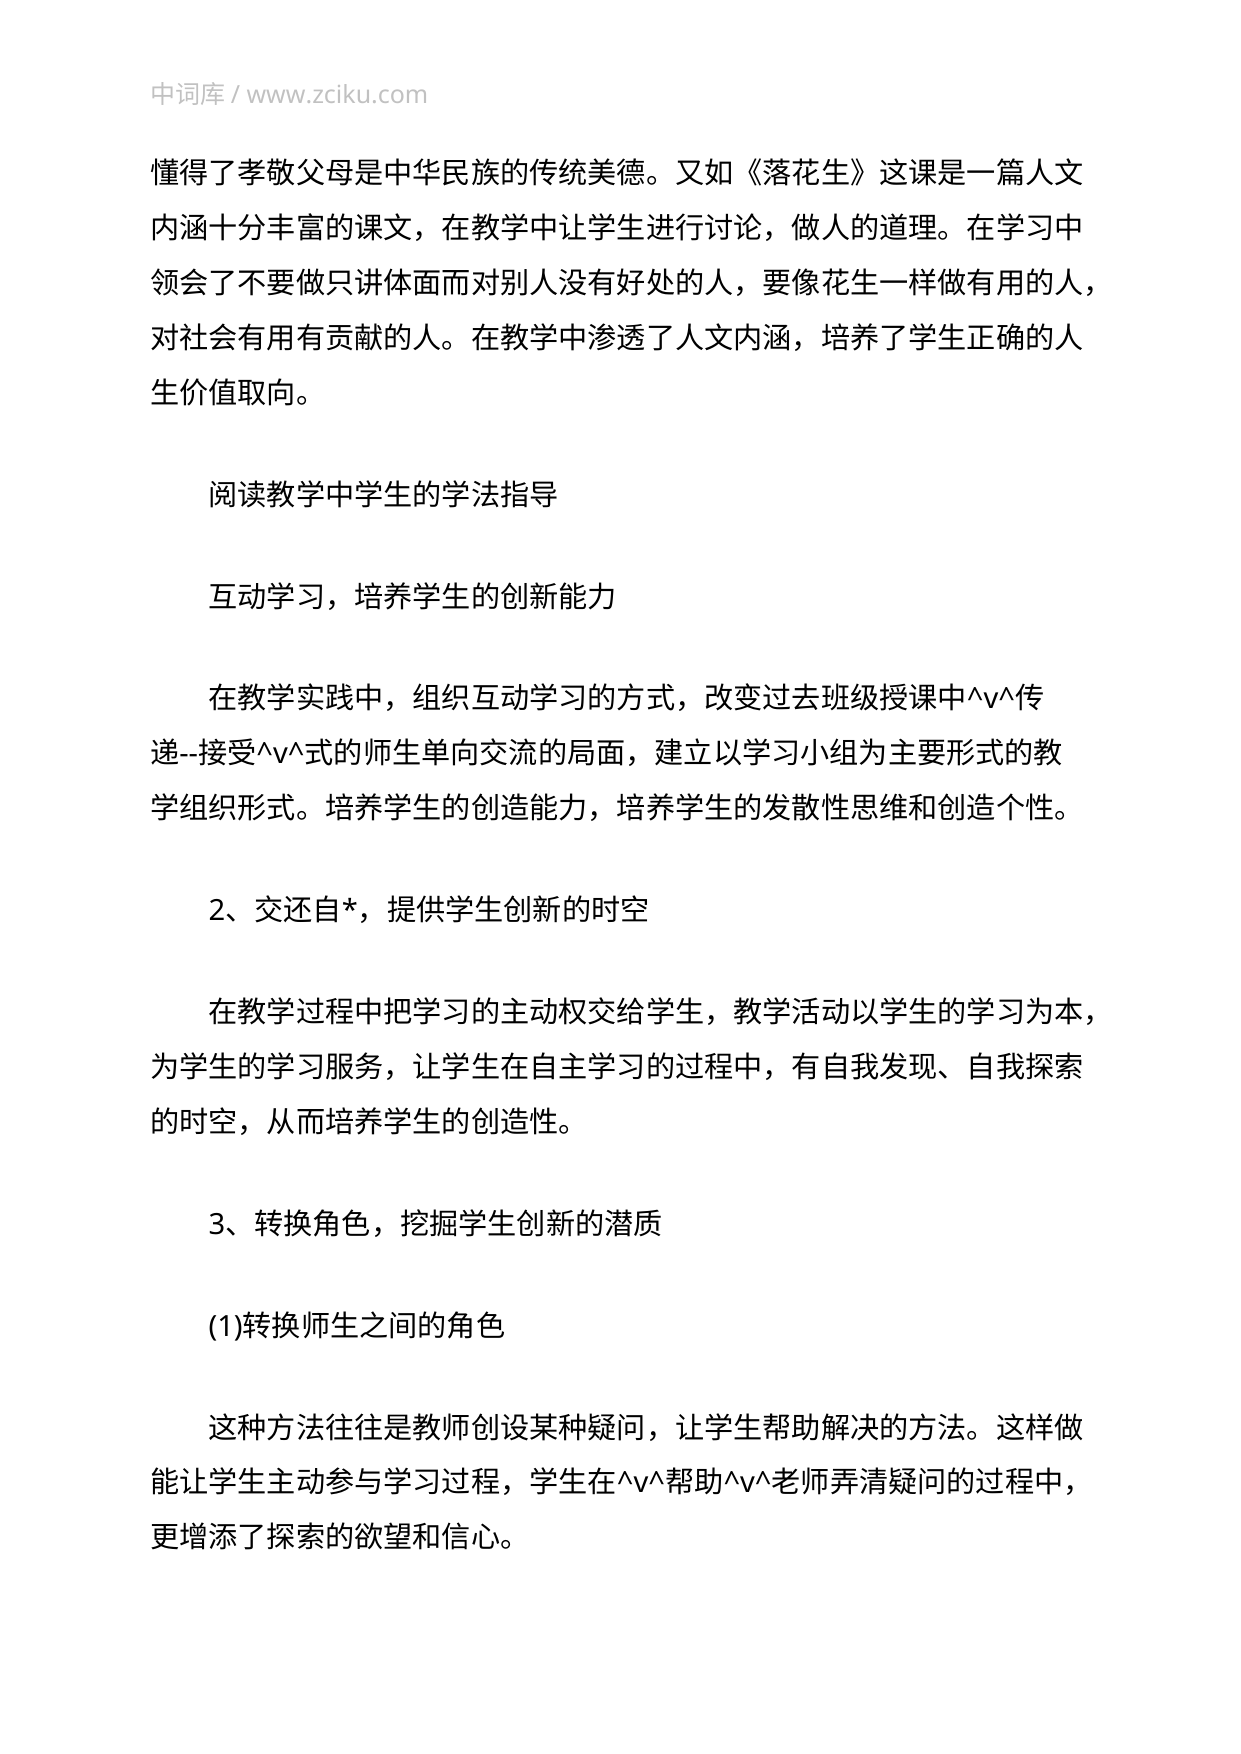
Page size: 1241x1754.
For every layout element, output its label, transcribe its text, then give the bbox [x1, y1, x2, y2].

text 互动学习，培养学生的创新能力 [150, 573, 1090, 615]
text 阅读教学中学生的学法指导 [150, 471, 1090, 514]
text 在教学过程中把学习的主动权交给学生，教学活动以学生的学习为本，为学生的学习服务，让学生在自主学习的过程中，有自我发现、自我探索的时空，从而培养学生的创造性。 [150, 989, 1090, 1141]
text 在教学实践中，组织互动学习的方式，改变过去班级授课中^v^传递--接受^v^式的师生单向交流的局面，建立以学习小组为主要形式的教学组织形式。培养学生的创造能力，培养学生的发散性思维和创造个性。 [150, 675, 1090, 827]
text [150, 150, 1090, 412]
text 3、转换角色，挖掘学生创新的潜质 [150, 1200, 1090, 1243]
text 这种方法往往是教师创设某种疑问，让学生帮助解决的方法。这样做能让学生主动参与学习过程，学生在^v^帮助^v^老师弄清疑问的过程中，更增添了探索的欲望和信心。 [150, 1404, 1090, 1556]
text 2、交还自*，提供学生创新的时空 [150, 887, 1090, 929]
text (1)转换师生之间的角色 [150, 1302, 1090, 1344]
